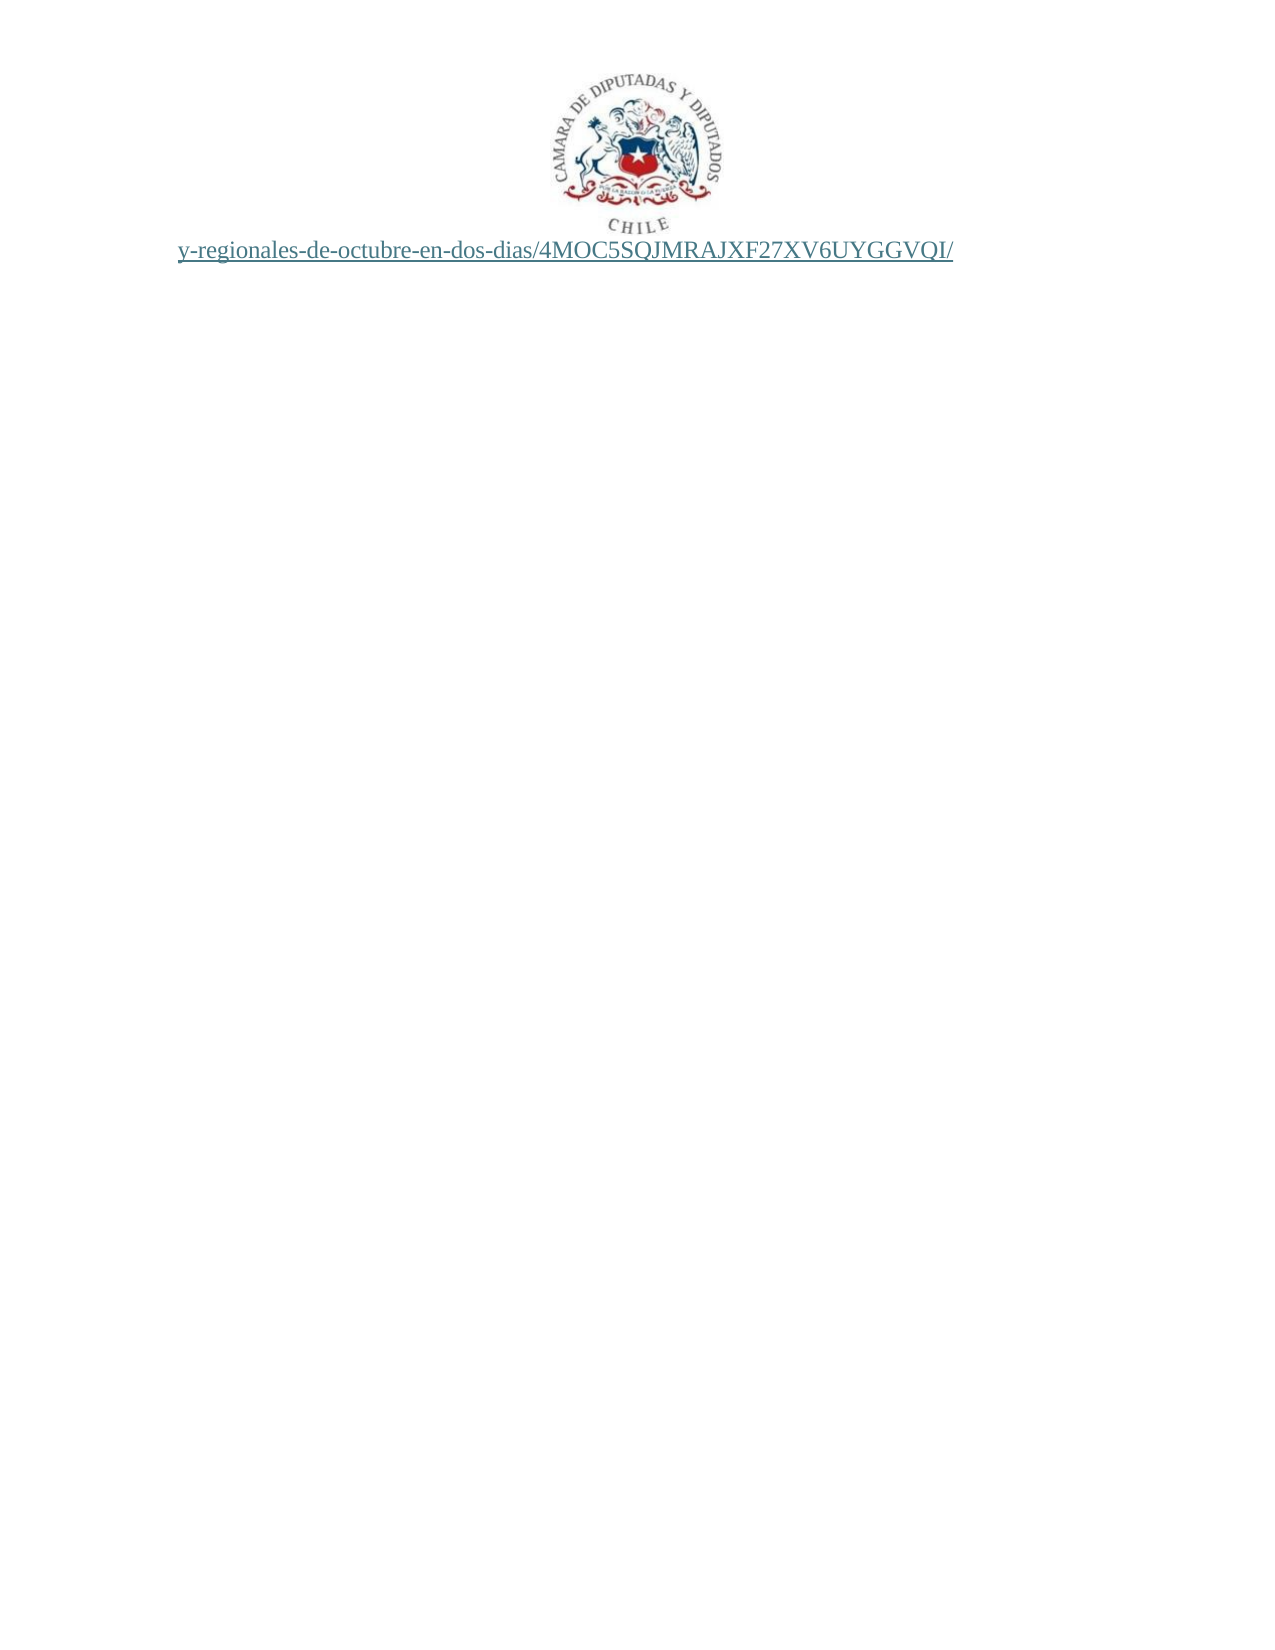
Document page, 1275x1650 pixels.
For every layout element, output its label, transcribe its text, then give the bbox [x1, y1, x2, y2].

picture [550, 73, 724, 235]
text y-regionales-de-octubre-en-dos-dias/4MOC5SQJMRAJXF27XV6UYGGVQI/ [177, 235, 1110, 264]
